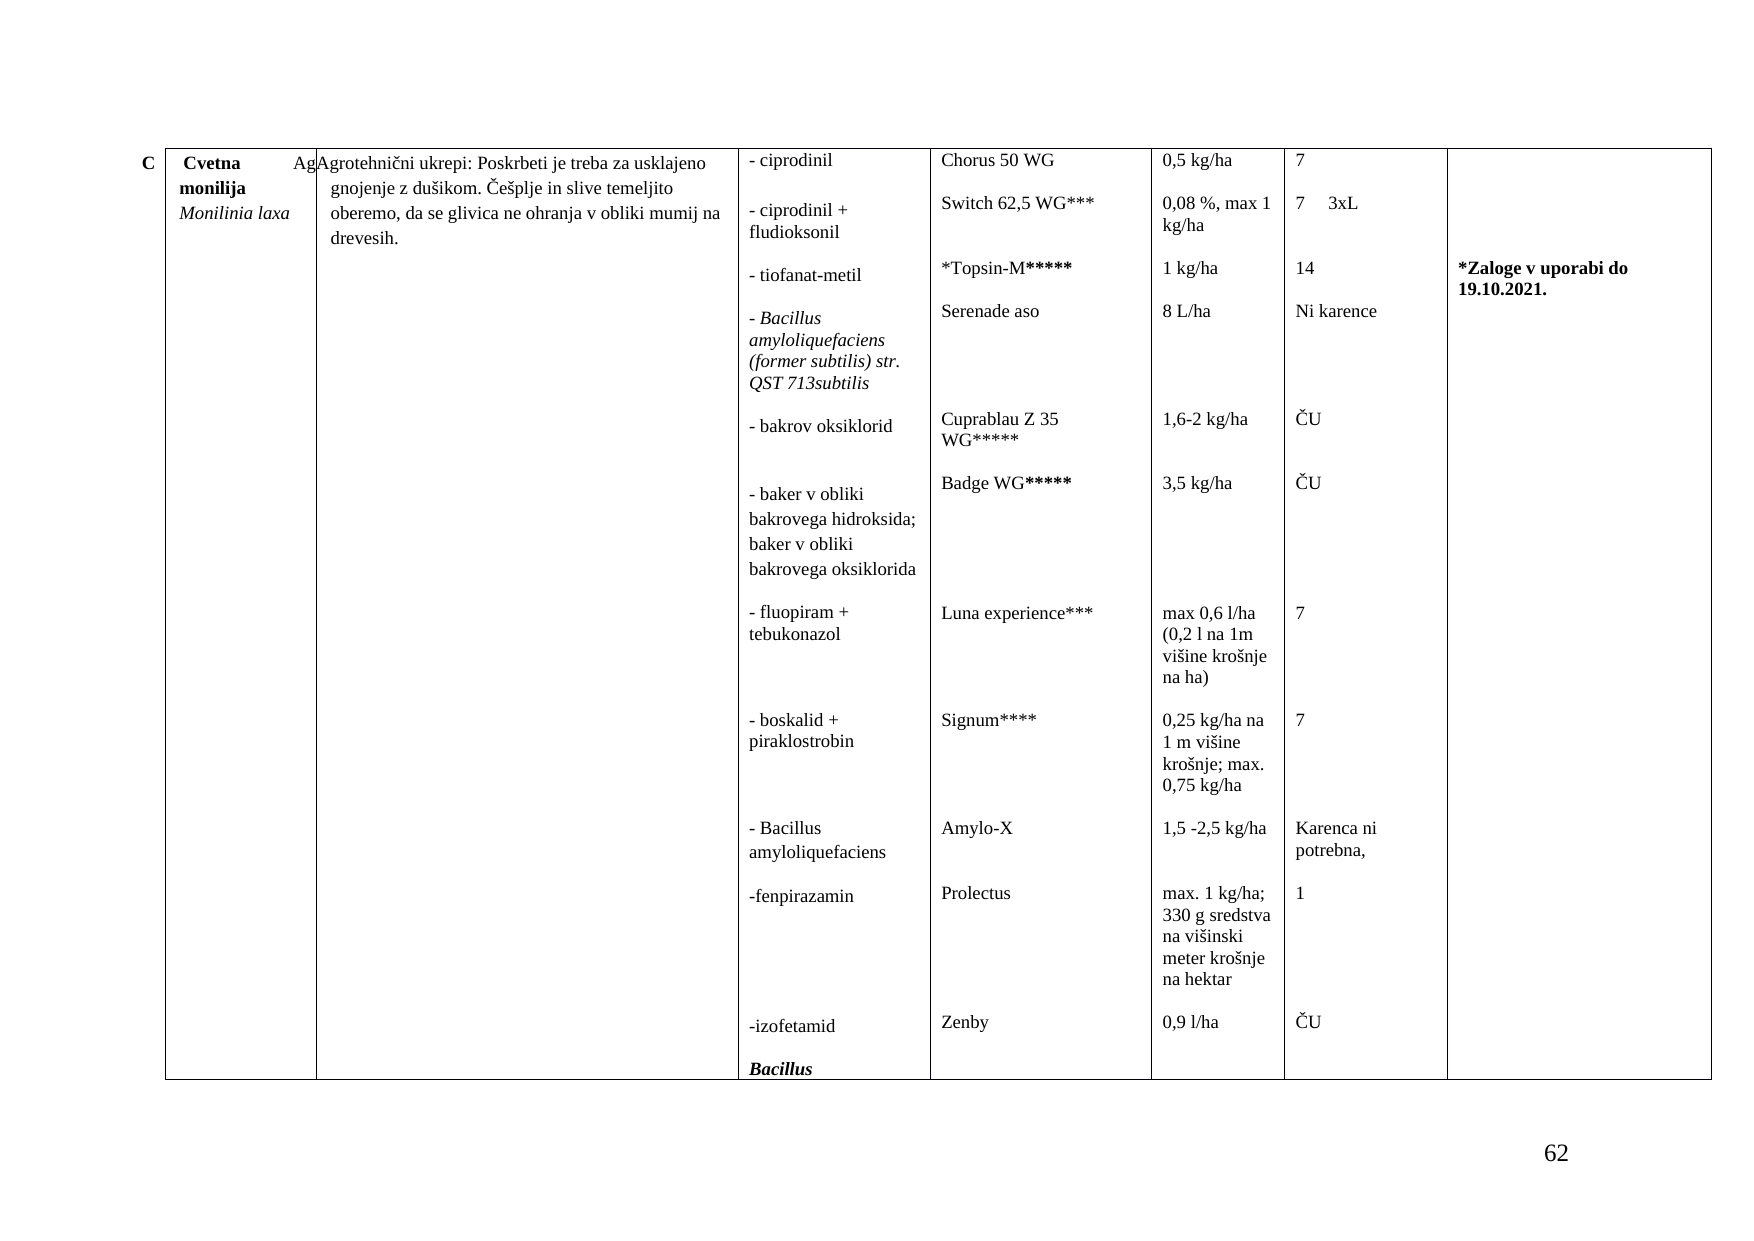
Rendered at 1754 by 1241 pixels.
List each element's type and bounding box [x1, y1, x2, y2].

table_cell [317, 149, 738, 1079]
table_cell [739, 149, 930, 1079]
table_cell [931, 149, 1151, 1079]
table_cell [166, 149, 316, 1079]
table_cell [1152, 149, 1284, 1079]
table_cell [1285, 149, 1447, 1079]
table_cell [1448, 149, 1711, 1079]
